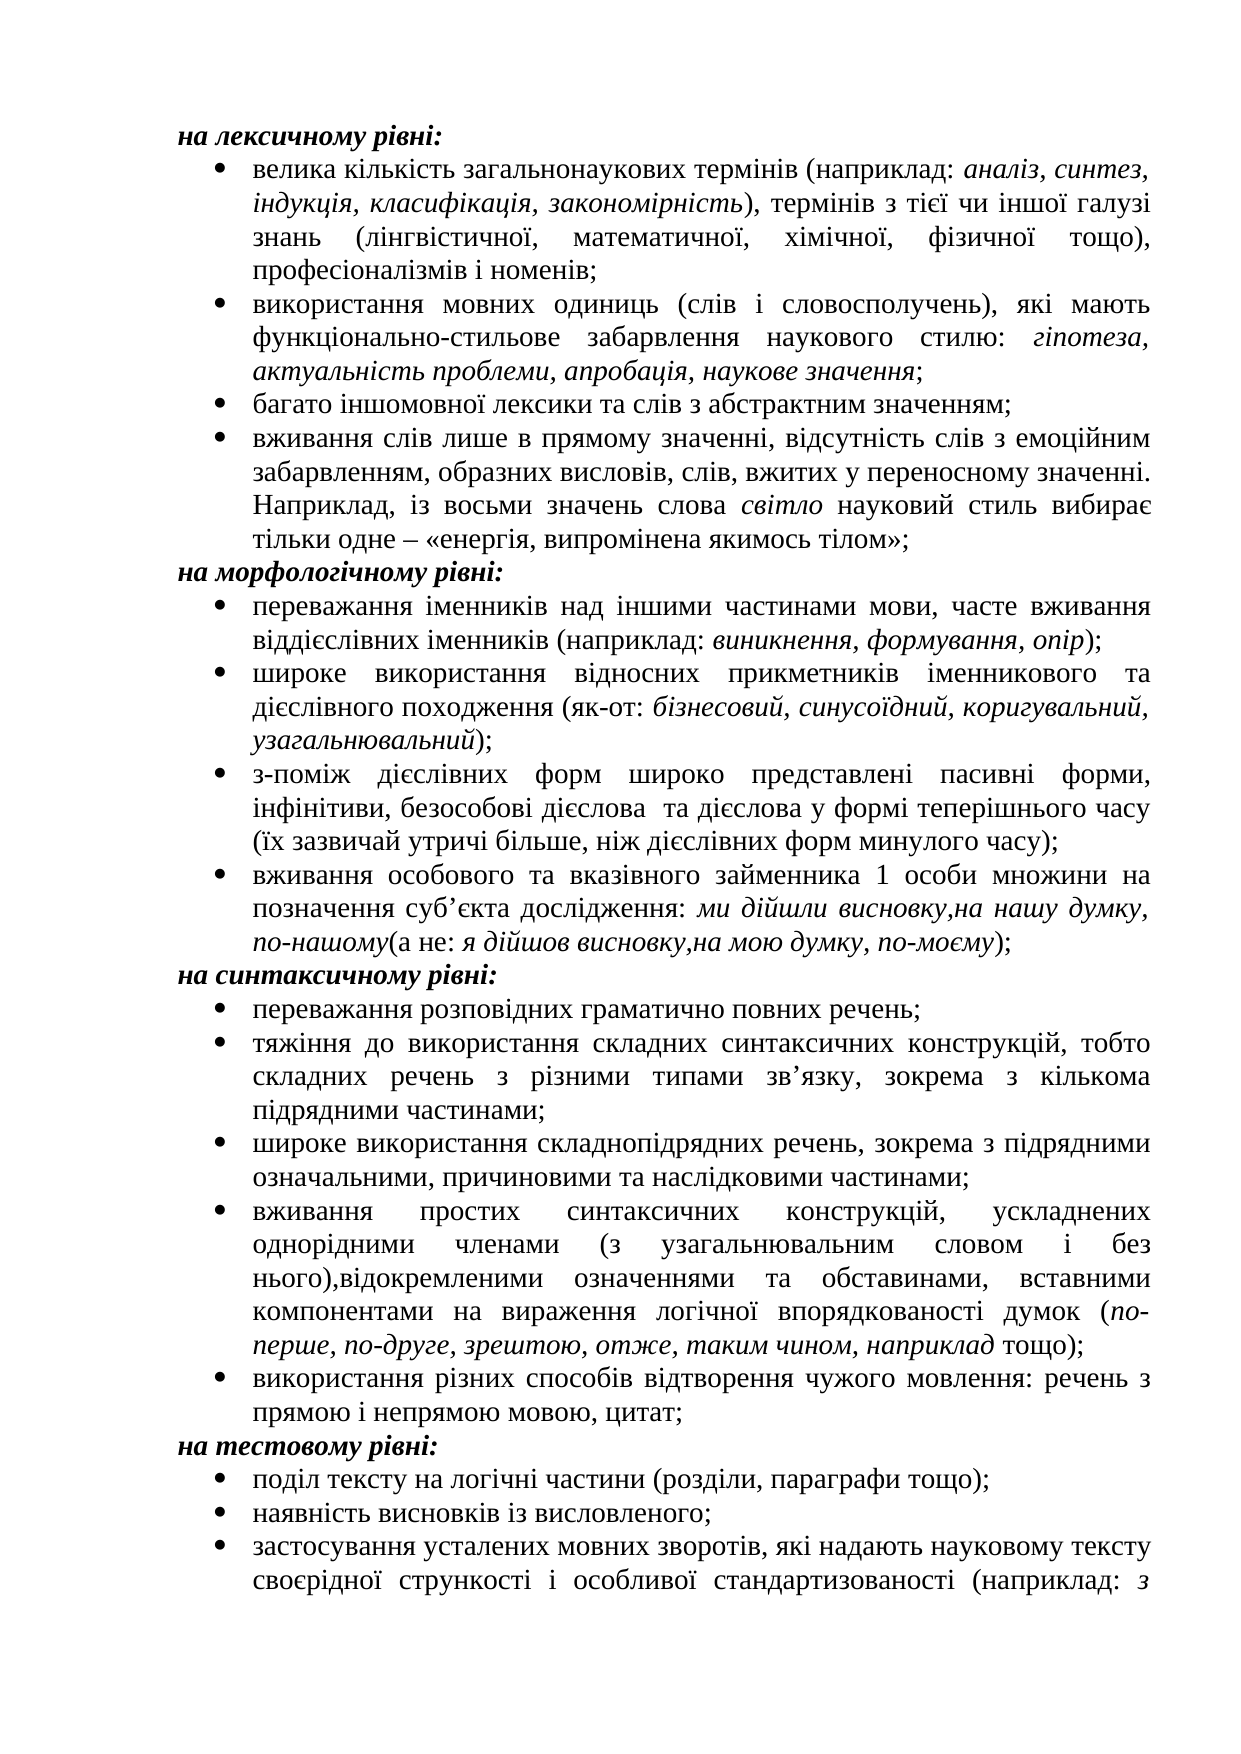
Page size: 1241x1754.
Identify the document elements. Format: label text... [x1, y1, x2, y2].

text на морфологічному рівні: [177, 554, 1152, 588]
list використання мовних одиниць (слів і словосполучень), які мають функціонально-стильове забарвлення наукового стилю: гіпотеза, актуальність проблеми, апробація, наукове значення; [215, 286, 1152, 387]
list велика кількість загальнонаукових термінів (наприклад: аналіз, синтез, індукція, класифікація, закономірність), термінів з тієї чи іншої галузі знань (лінгвістичної, математичної, хімічної, фізичної тощо), професіоналізмів і номенів; [215, 152, 1152, 286]
list широке використання відносних прикметників іменникового та дієслівного походження (як-от: бізнесовий, синусоїдний, коригувальний, узагальнювальний); [215, 655, 1152, 756]
list багато іншомовної лексики та слів з абстрактним значенням; [215, 387, 1152, 420]
list наявність висновків із висловленого; [215, 1495, 1152, 1528]
list поділ тексту на логічні частини (розділи, параграфи тощо); [215, 1461, 1152, 1495]
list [215, 1528, 1152, 1596]
list вживання простих синтаксичних конструкцій, ускладнених однорідними членами (з узагальнювальним словом і без нього),відокремленими означеннями та обставинами, вставними компонентами на вираження логічної впорядкованості думок (по-перше, по-друге, зрештою, отже, таким чином, наприклад тощо); [215, 1193, 1152, 1360]
text на синтаксичному рівні: [177, 957, 1152, 991]
list широке використання складнопідрядних речень, зокрема з підрядними означальними, причиновими та наслідковими частинами; [215, 1125, 1152, 1193]
list вживання особового та вказівного займенника 1 особи множини на позначення суб’єкта дослідження: ми дійшли висновку,на нашу думку, по-нашому(а не: я дійшов висновку,на мою думку, по-моєму); [215, 857, 1152, 957]
list з-поміж дієслівних форм широко представлені пасивні форми, інфінітиви, безособові дієслова та дієслова у формі теперішнього часу (їх зазвичай утричі більше, ніж дієслівних форм минулого часу); [215, 756, 1152, 857]
list використання різних способів відтворення чужого мовлення: речень з прямою і непрямою мовою, цитат; [215, 1360, 1152, 1428]
list вживання слів лише в прямому значенні, відсутність слів з емоційним забарвленням, образних висловів, слів, вжитих у переносному значенні. Наприклад, із восьми значень слова світло науковий стиль вибирає тільки одне – «енергія, випромінена якимось тілом»; [215, 420, 1152, 554]
text на лексичному рівні: [177, 118, 1152, 152]
list тяжіння до використання складних синтаксичних конструкцій, тобто складних речень з різними типами зв’язку, зокрема з кількома підрядними частинами; [215, 1025, 1152, 1125]
text на тестовому рівні: [177, 1428, 1152, 1461]
list переважання розповідних граматично повних речень; [215, 991, 1152, 1025]
list переважання іменників над іншими частинами мови, часте вживання віддієслівних іменників (наприклад: виникнення, формування, опір); [215, 588, 1152, 655]
